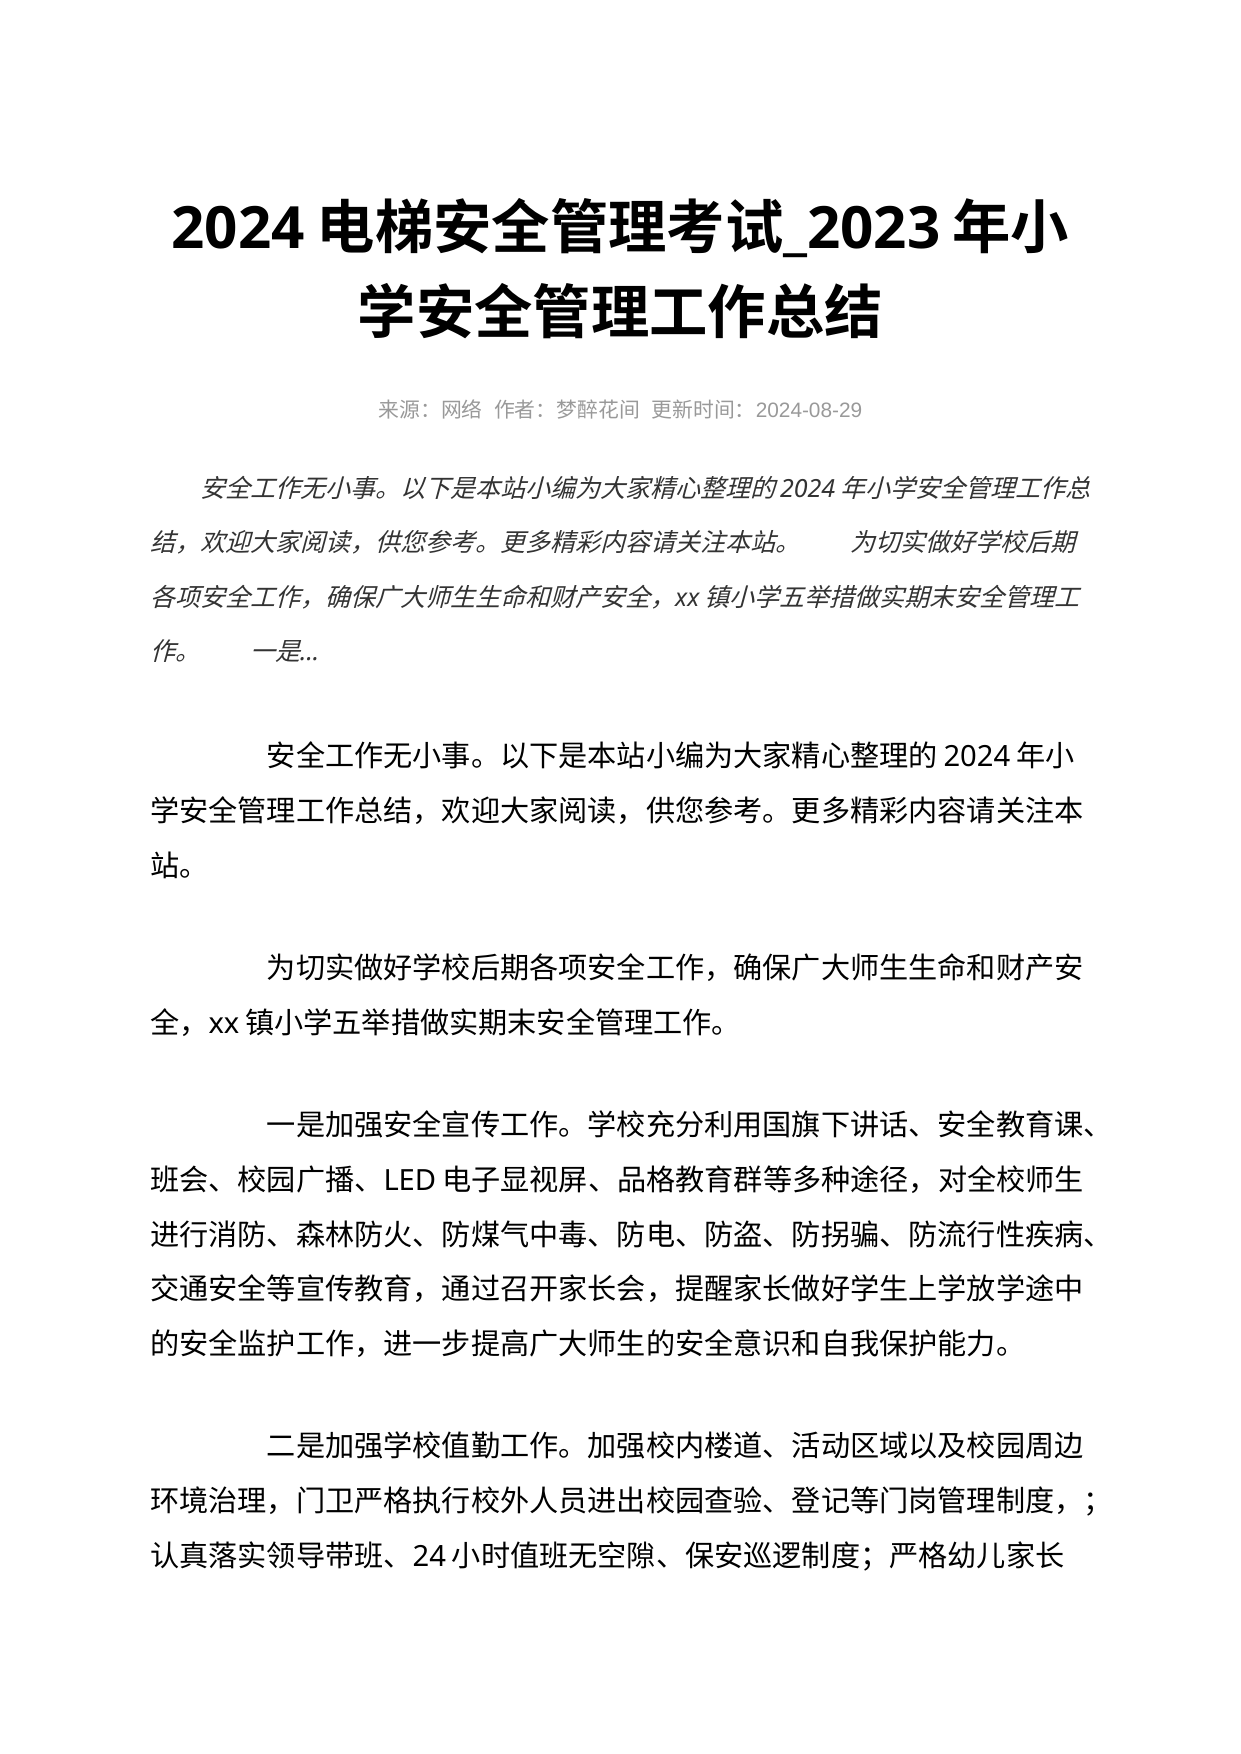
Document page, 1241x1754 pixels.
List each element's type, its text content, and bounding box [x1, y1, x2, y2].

text 为切实做好学校后期各项安全工作，确保广大师生生命和财产安全，xx镇小学五举措做实期末安全管理工作。 [150, 944, 1090, 1042]
subtitle 2024电梯安全管理考试_2023年小学安全管理工作总结 [150, 181, 1090, 351]
text 一是加强安全宣传工作。学校充分利用国旗下讲话、安全教育课、班会、校园广播、LED电子显视屏、品格教育群等多种途径，对全校师生进行消防、森林防火、防煤气中毒、防电、防盗、防拐骗、防流行性疾病、交通安全等宣传教育，通过召开家长会，提醒家长做好学生上学放学途中的安全监护工作，进一步提高广大师生的安全意识和自我保护能力。 [150, 1101, 1090, 1363]
text 安全工作无小事。以下是本站小编为大家精心整理的2024年小学安全管理工作总结，欢迎大家阅读，供您参考。更多精彩内容请关注本站。 [150, 733, 1090, 885]
text 安全工作无小事。以下是本站小编为大家精心整理的2024年小学安全管理工作总结，欢迎大家阅读，供您参考。更多精彩内容请关注本站。 为切实做好学校后期各项安全工作，确保广大师生生命和财产安全，xx镇小学五举措做实期末安全管理工作。 一是... [150, 468, 1090, 668]
text 来源：网络 作者：梦醉花间 更新时间：2024-08-29 [150, 397, 1090, 421]
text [150, 1423, 1090, 1575]
